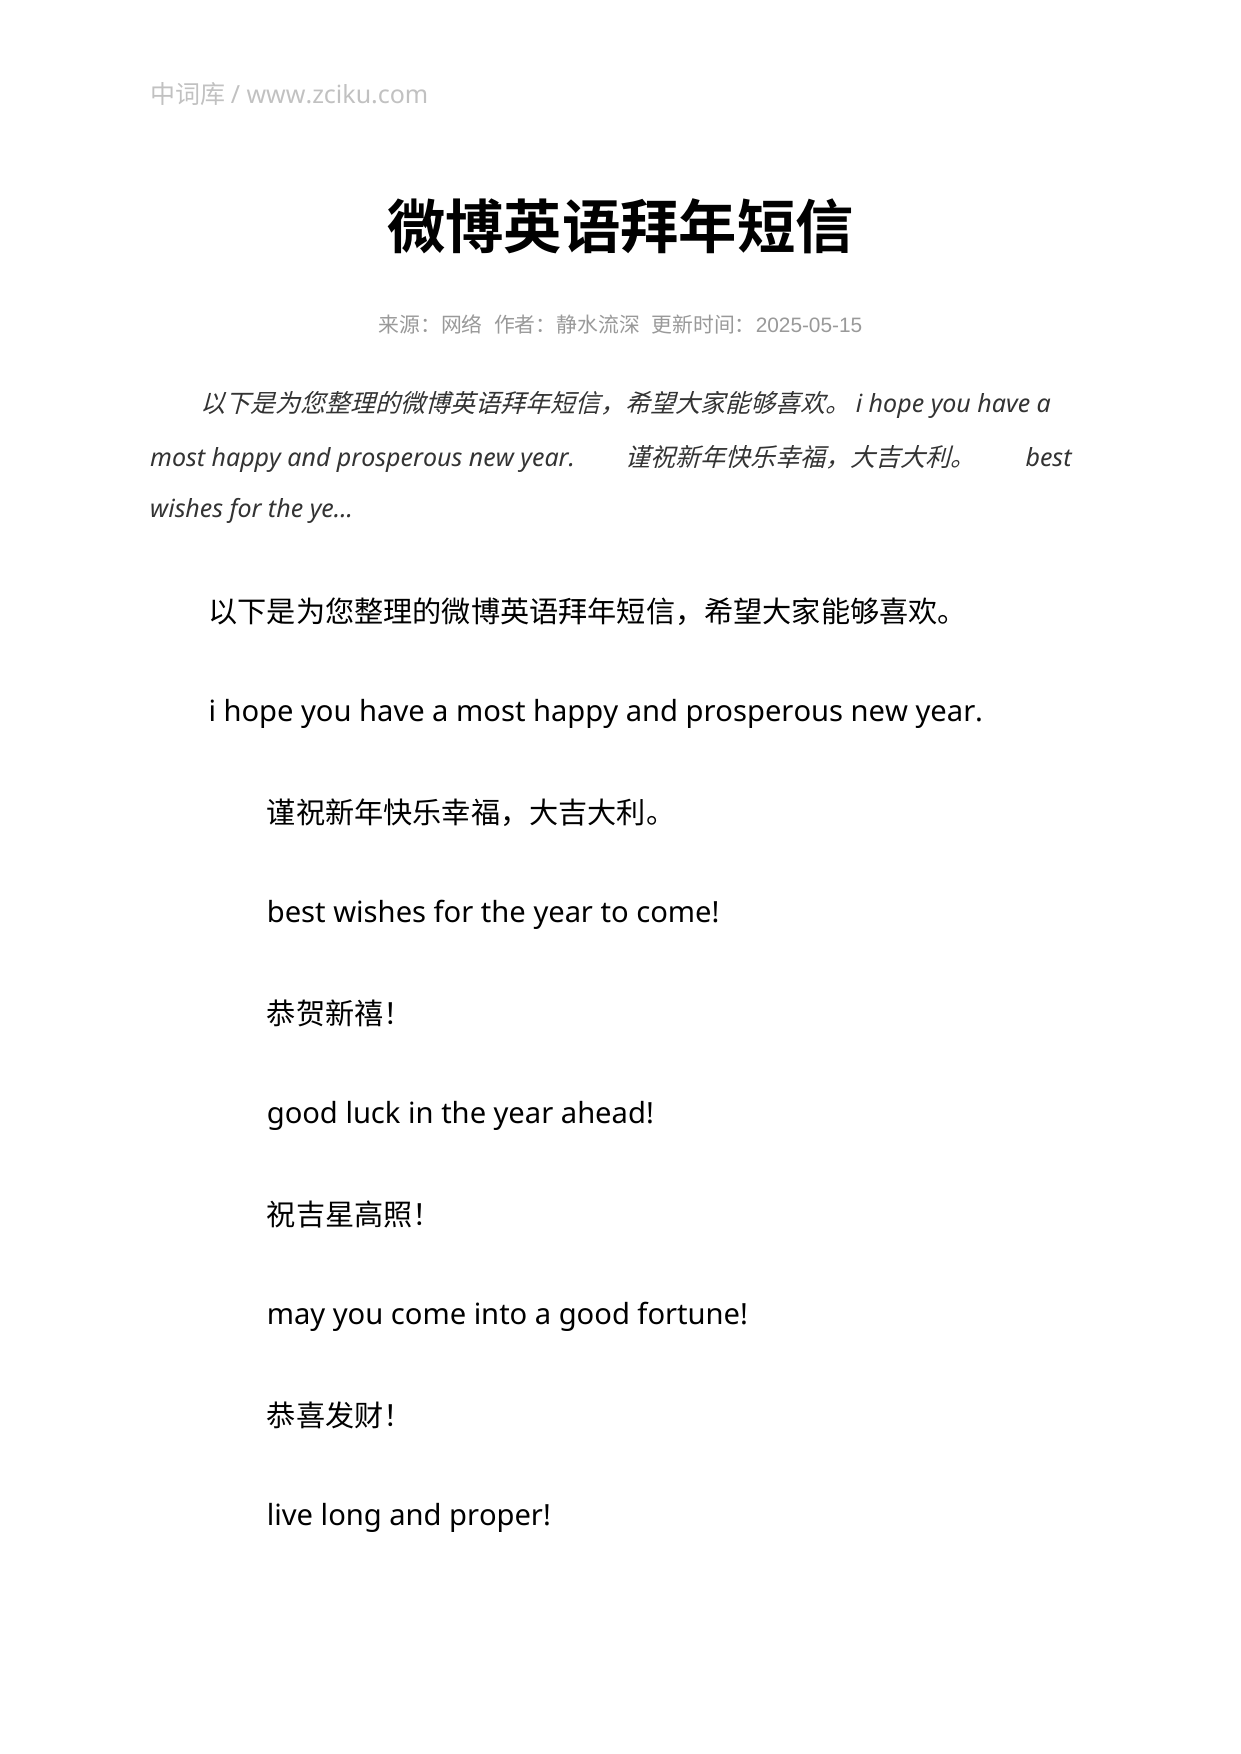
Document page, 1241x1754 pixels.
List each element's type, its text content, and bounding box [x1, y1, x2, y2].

text 祝吉星高照！ [150, 1191, 1090, 1233]
text 恭贺新禧！ [150, 990, 1090, 1032]
text live long and proper! [150, 1494, 1090, 1534]
text 恭喜发财！ [150, 1392, 1090, 1434]
text 以下是为您整理的微博英语拜年短信，希望大家能够喜欢。 i hope you have a most happy and prosperous new year. 谨祝新年快乐幸福，大吉大利。 best wishes for the ye... [150, 383, 1090, 525]
subtitle 微博英语拜年短信 [150, 181, 1090, 266]
text i hope you have a most happy and prosperous new year. [150, 691, 1090, 730]
text 来源：网络 作者：静水流深 更新时间：2025-05-15 [150, 313, 1090, 337]
text 谨祝新年快乐幸福，大吉大利。 [150, 789, 1090, 831]
text may you come into a good fortune! [150, 1293, 1090, 1333]
text best wishes for the year to come! [150, 891, 1090, 931]
text good luck in the year ahead! [150, 1092, 1090, 1132]
text 以下是为您整理的微博英语拜年短信，希望大家能够喜欢。 [150, 589, 1090, 631]
